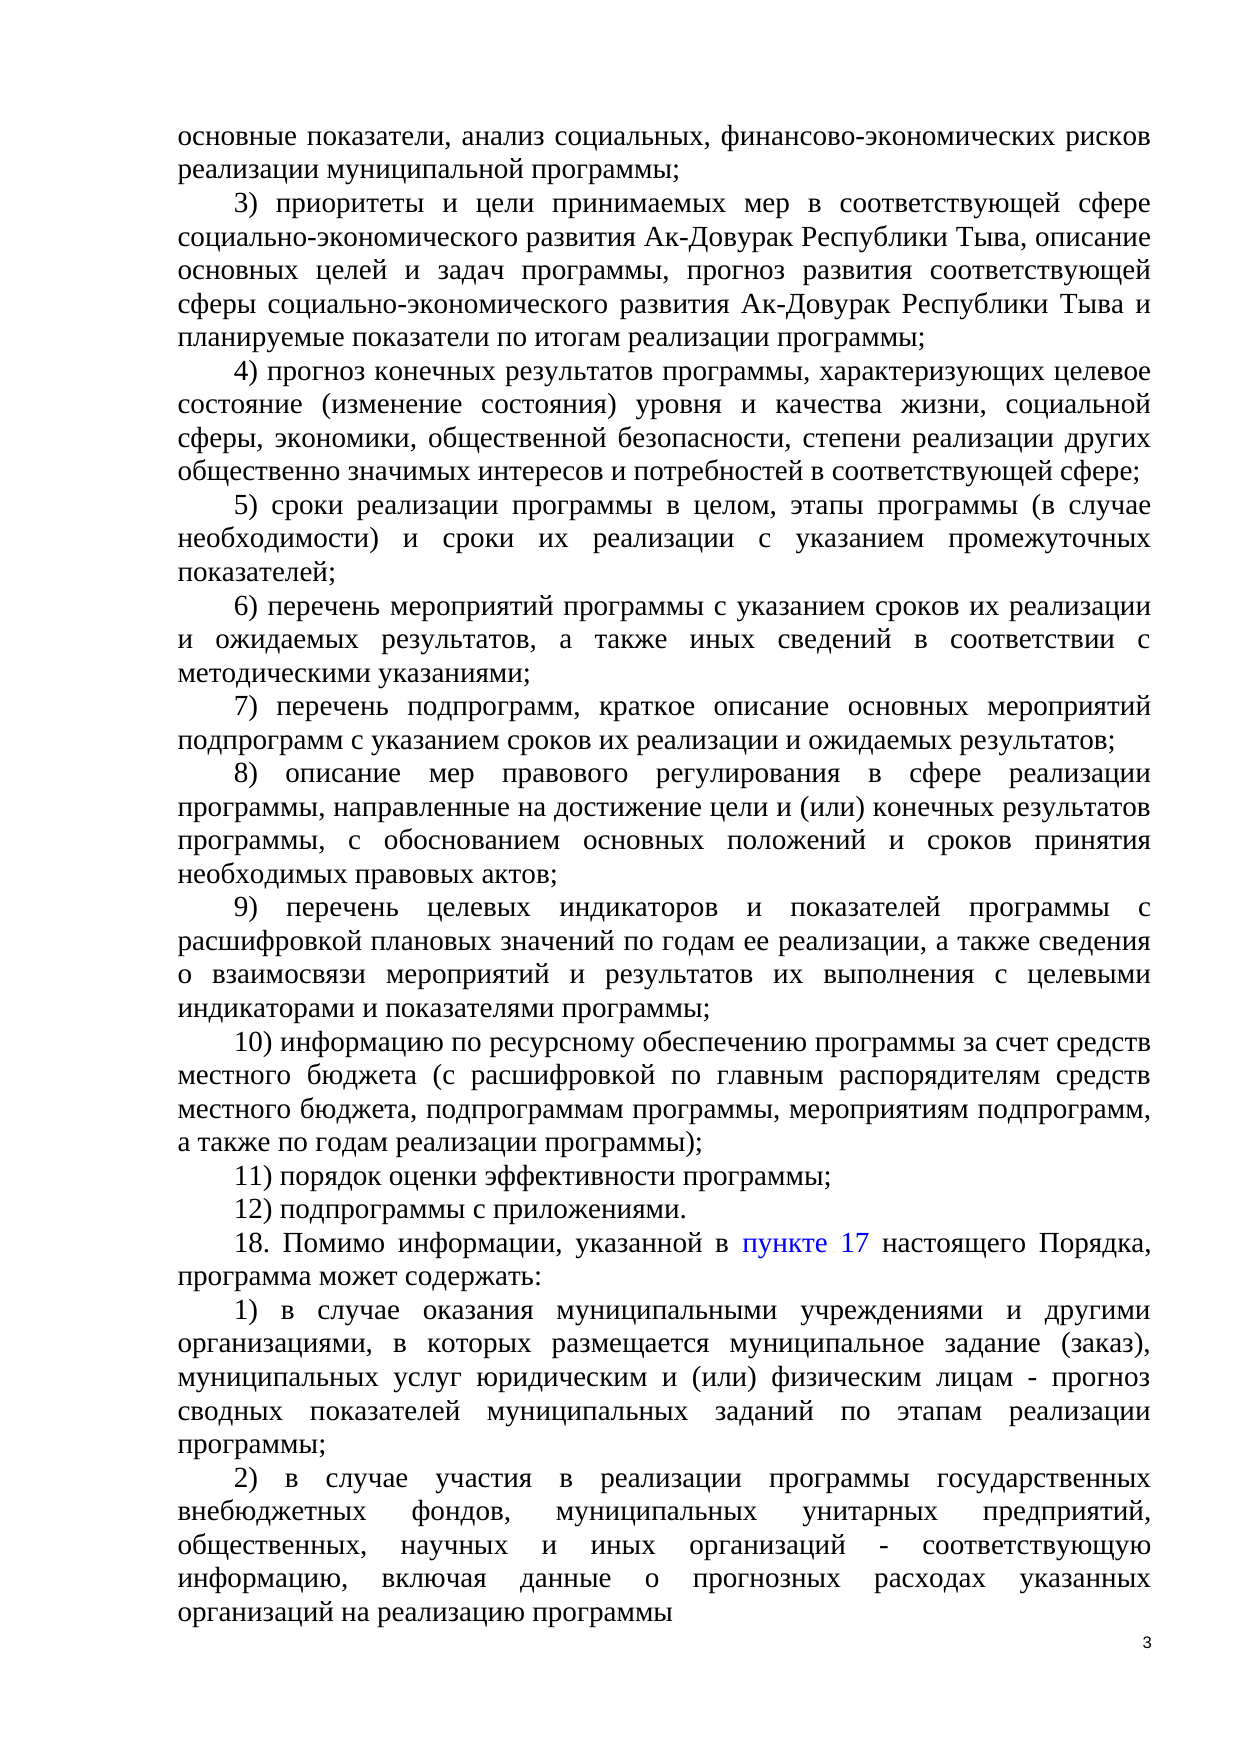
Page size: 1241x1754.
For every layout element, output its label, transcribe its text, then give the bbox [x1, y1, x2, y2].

text 11) порядок оценки эффективности программы; [177, 1158, 1152, 1191]
text 1) в случае оказания муниципальными учреждениями и другими организациями, в которых размещается муниципальное задание (заказ), муниципальных услуг юридическим и (или) физическим лицам - прогноз сводных показателей муниципальных заданий по этапам реализации программы; [177, 1292, 1152, 1460]
text 5) сроки реализации программы в целом, этапы программы (в случае необходимости) и сроки их реализации с указанием промежуточных показателей; [177, 487, 1152, 588]
text 18. Помимо информации, указанной в пункте 17 настоящего Порядка, программа может содержать: [177, 1225, 1152, 1292]
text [177, 118, 1152, 185]
text 8) описание мер правового регулирования в сфере реализации программы, направленные на достижение цели и (или) конечных результатов программы, с обоснованием основных положений и сроков принятия необходимых правовых актов; [177, 755, 1152, 889]
text 3) приоритеты и цели принимаемых мер в соответствующей сфере социально-экономического развития Ак-Довурак Республики Тыва, описание основных целей и задач программы, прогноз развития соответствующей сферы социально-экономического развития Ак-Довурак Республики Тыва и планируемые показатели по итогам реализации программы; [177, 185, 1152, 353]
text 9) перечень целевых индикаторов и показателей программы с расшифровкой плановых значений по годам ее реализации, а также сведения о взаимосвязи мероприятий и результатов их выполнения с целевыми индикаторами и показателями программы; [177, 889, 1152, 1024]
text 10) информацию по ресурсному обеспечению программы за счет средств местного бюджета (с расшифровкой по главным распорядителям средств местного бюджета, подпрограммам программы, мероприятиям подпрограмм, а также по годам реализации программы); [177, 1024, 1152, 1158]
text 7) перечень подпрограмм, краткое описание основных мероприятий подпрограмм с указанием сроков их реализации и ожидаемых результатов; [177, 688, 1152, 755]
text 2) в случае участия в реализации программы государственных внебюджетных фондов, муниципальных унитарных предприятий, общественных, научных и иных организаций - соответствующую информацию, включая данные о прогнозных расходах указанных организаций на реализацию программы [177, 1460, 1152, 1627]
text 12) подпрограммы с приложениями. [177, 1191, 1152, 1225]
text 4) прогноз конечных результатов программы, характеризующих целевое состояние (изменение состояния) уровня и качества жизни, социальной сферы, экономики, общественной безопасности, степени реализации других общественно значимых интересов и потребностей в соответствующей сфере; [177, 353, 1152, 487]
text 6) перечень мероприятий программы с указанием сроков их реализации и ожидаемых результатов, а также иных сведений в соответствии с методическими указаниями; [177, 588, 1152, 688]
